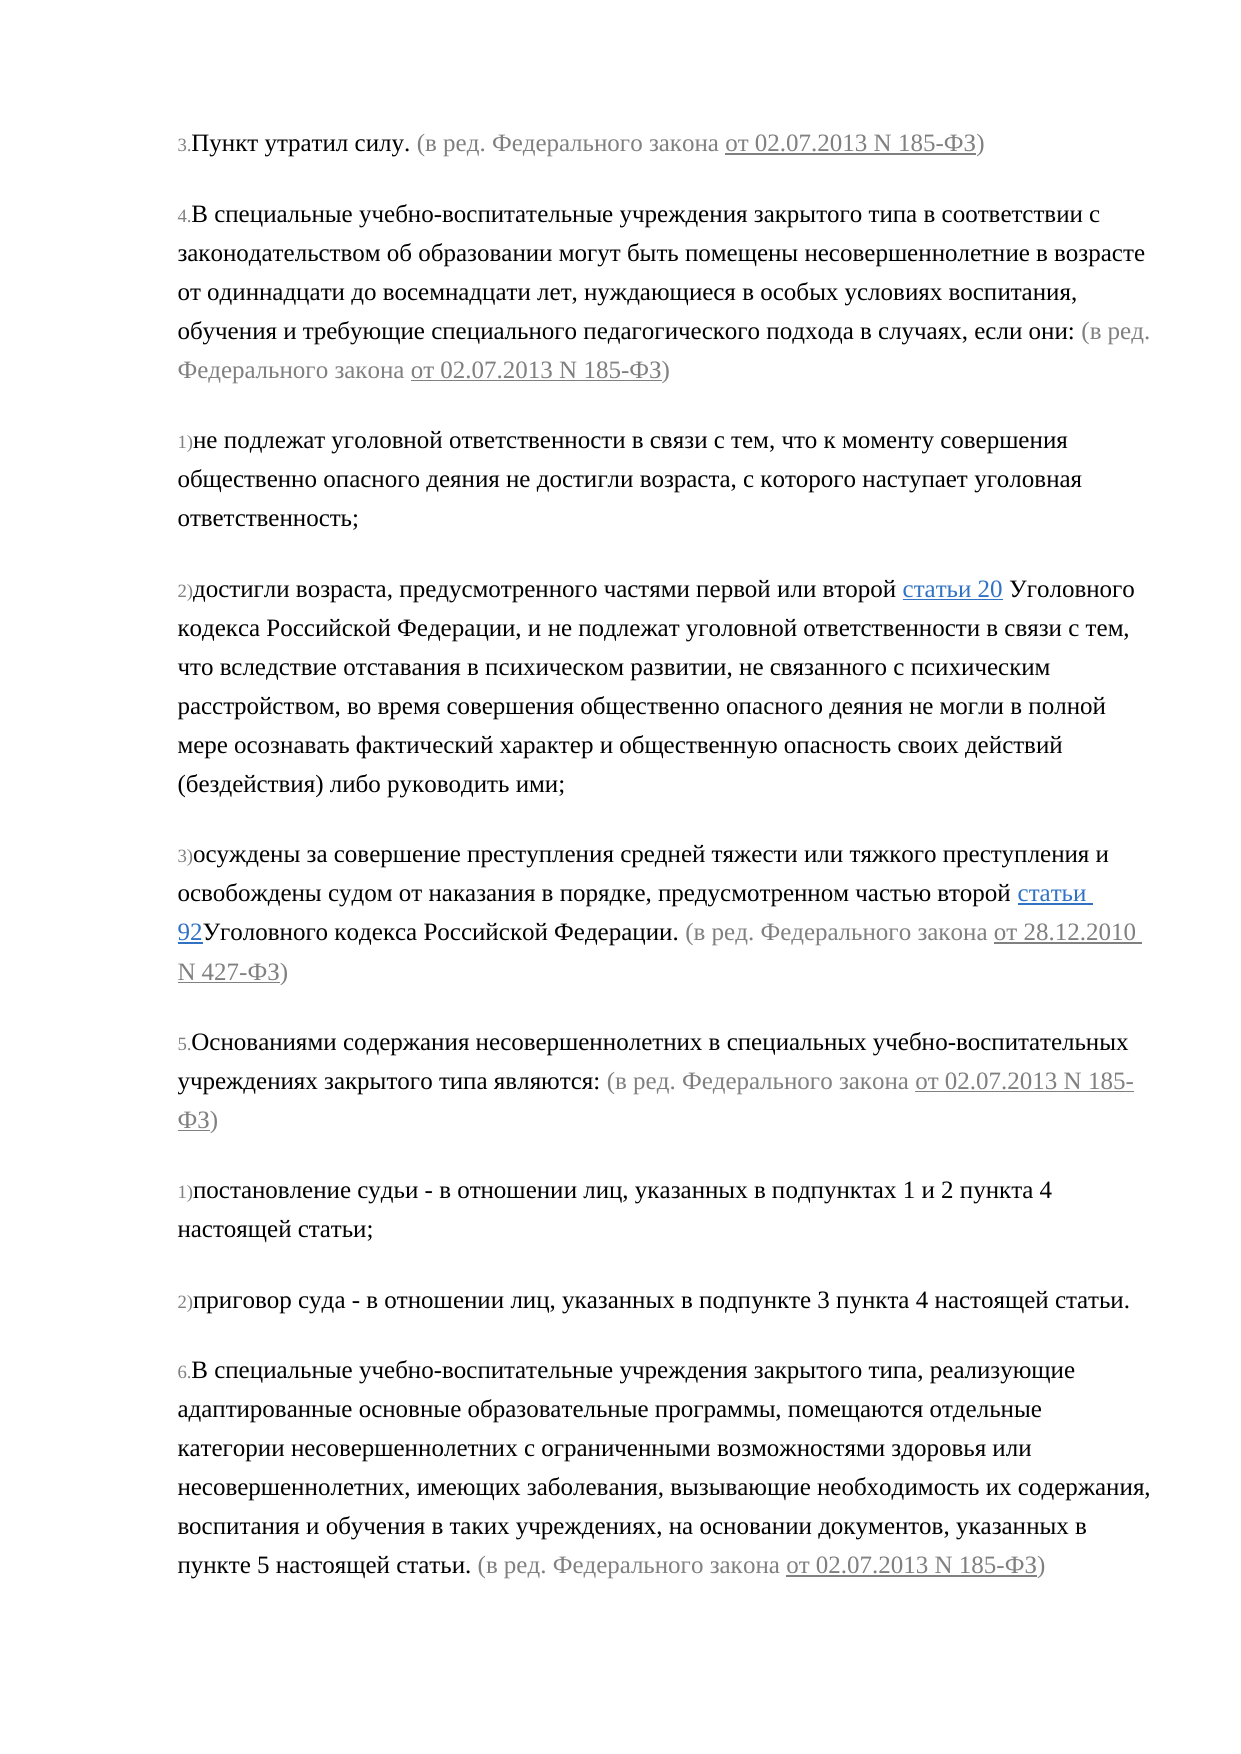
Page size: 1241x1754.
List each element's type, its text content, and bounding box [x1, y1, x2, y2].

text 5.Основаниями содержания несовершеннолетних в специальных учебно-воспитательных учреждениях закрытого типа являются: (в ред. Федерального закона от 02.07.2013 N 185-ФЗ) [177, 1017, 1152, 1134]
text 6.В специальные учебно-воспитательные учреждения закрытого типа, реализующие адаптированные основные образовательные программы, помещаются отдельные категории несовершеннолетних с ограниченными возможностями здоровья или несовершеннолетних, имеющих заболевания, вызывающие необходимость их содержания, воспитания и обучения в таких учреждениях, на основании документов, указанных в пункте 5 настоящей статьи. (в ред. Федерального закона от 02.07.2013 N 185-ФЗ) [177, 1345, 1152, 1579]
text 3.Пункт утратил силу. (в ред. Федерального закона от 02.07.2013 N 185-ФЗ) [177, 118, 1152, 157]
text 4.В специальные учебно-воспитательные учреждения закрытого типа в соответствии с законодательством об образовании могут быть помещены несовершеннолетние в возрасте от одиннадцати до восемнадцати лет, нуждающиеся в особых условиях воспитания, обучения и требующие специального педагогического подхода в случаях, если они: (в ред. Федерального закона от 02.07.2013 N 185-ФЗ) [177, 188, 1152, 384]
text 1)постановление судьи - в отношении лиц, указанных в подпунктах 1 и 2 пункта 4 настоящей статьи; [177, 1165, 1152, 1243]
text 2)приговор суда - в отношении лиц, указанных в подпункте 3 пункта 4 настоящей статьи. [177, 1274, 1152, 1313]
text 1)не подлежат уголовной ответственности в связи с тем, что к моменту совершения общественно опасного деяния не достигли возраста, с которого наступает уголовная ответственность; [177, 415, 1152, 532]
text 2)достигли возраста, предусмотренного частями первой или второй статьи 20 Уголовного кодекса Российской Федерации, и не подлежат уголовной ответственности в связи с тем, что вследствие отставания в психическом развитии, не связанного с психическим расстройством, во время совершения общественно опасного деяния не могли в полной мере осознавать фактический характер и общественную опасность своих действий (бездействия) либо руководить ими; [177, 563, 1152, 798]
text 3)осуждены за совершение преступления средней тяжести или тяжкого преступления и освобождены судом от наказания в порядке, предусмотренном частью второй статьи 92Уголовного кодекса Российской Федерации. (в ред. Федерального закона от 28.12.2010 N 427-ФЗ) [177, 829, 1152, 985]
